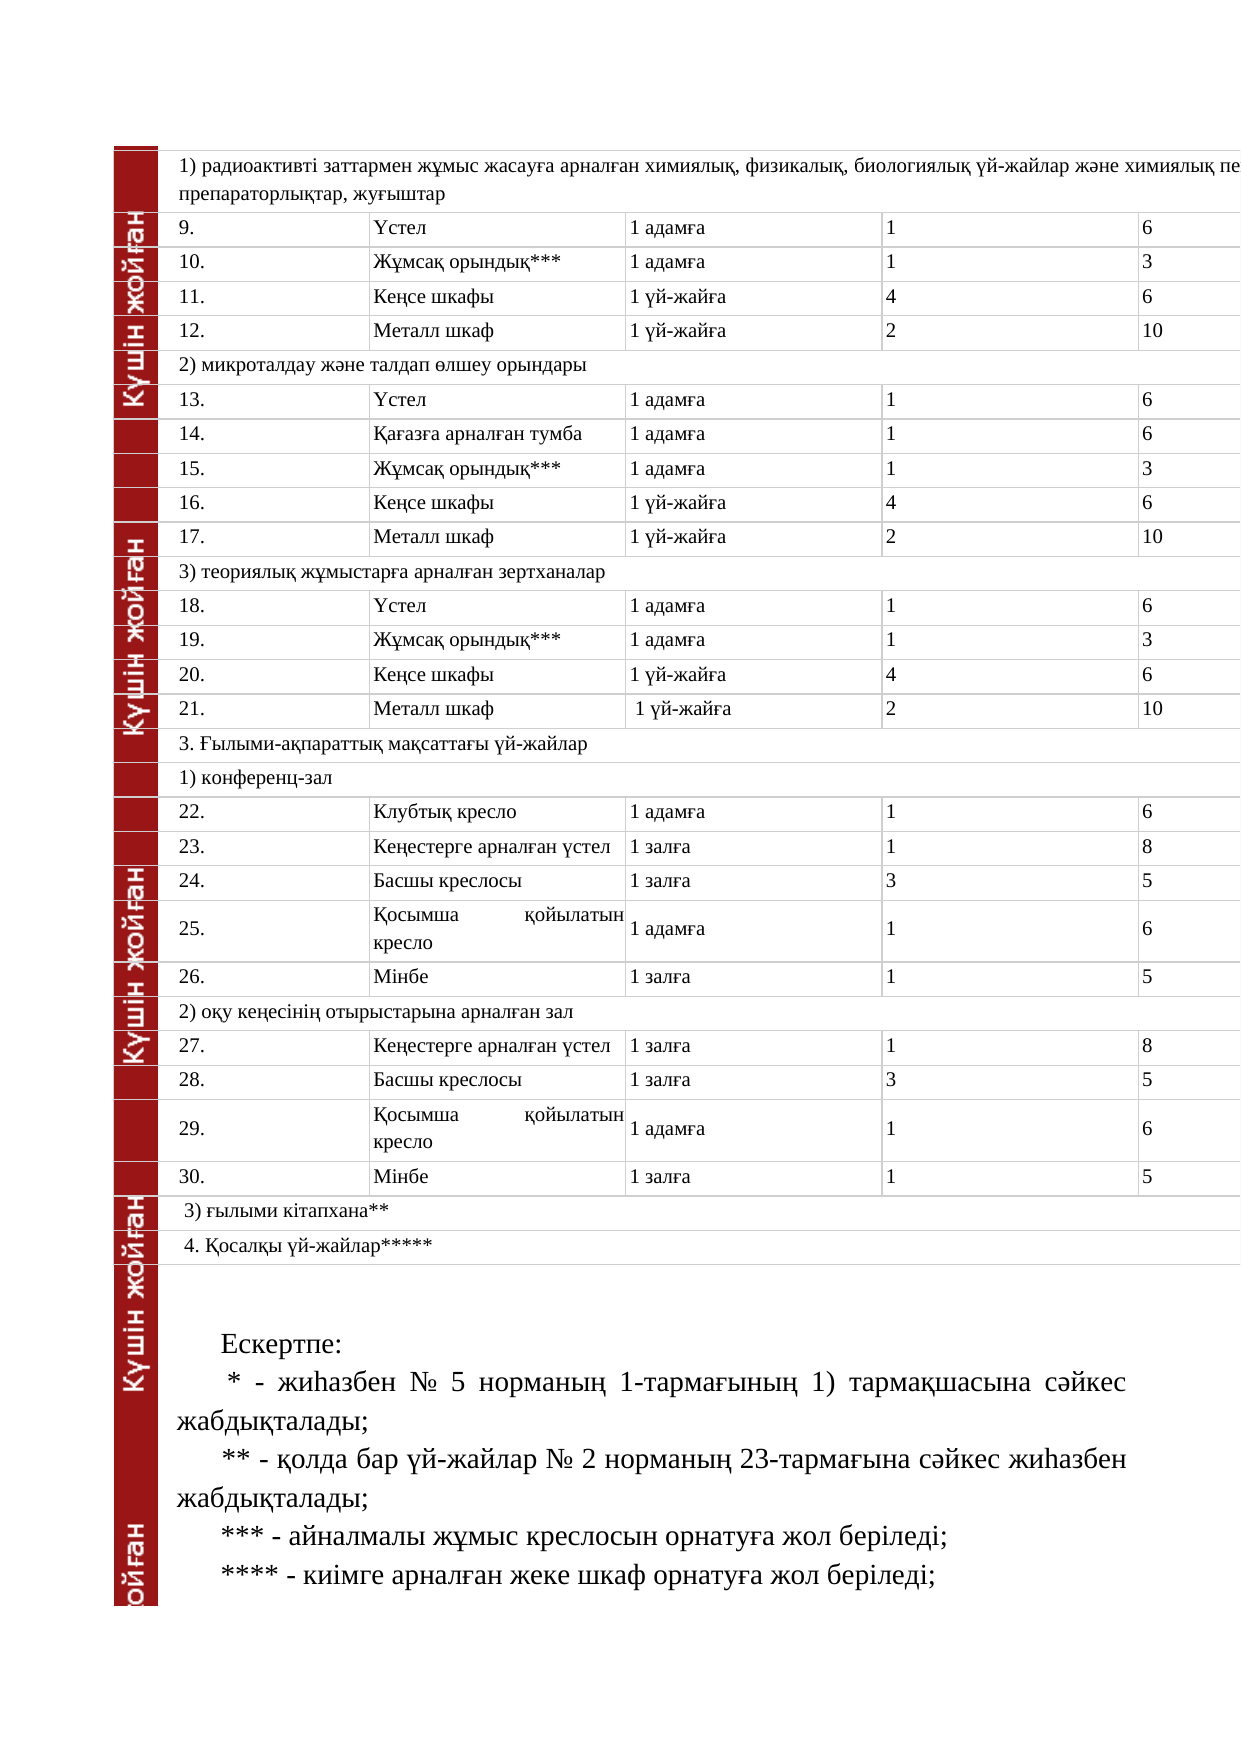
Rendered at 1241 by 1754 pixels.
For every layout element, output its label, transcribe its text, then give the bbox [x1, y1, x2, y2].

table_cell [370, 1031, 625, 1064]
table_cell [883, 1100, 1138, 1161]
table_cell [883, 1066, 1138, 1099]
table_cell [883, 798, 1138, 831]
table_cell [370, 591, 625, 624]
text Ескертпе: [112, 1326, 1128, 1359]
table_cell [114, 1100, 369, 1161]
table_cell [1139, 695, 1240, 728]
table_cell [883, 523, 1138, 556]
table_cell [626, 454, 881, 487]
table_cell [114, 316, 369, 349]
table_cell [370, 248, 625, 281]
text * - жиһазбен № 5 норманың 1-тармағының 1) тармақшасына сәйкес жабдықталады; [112, 1364, 1128, 1436]
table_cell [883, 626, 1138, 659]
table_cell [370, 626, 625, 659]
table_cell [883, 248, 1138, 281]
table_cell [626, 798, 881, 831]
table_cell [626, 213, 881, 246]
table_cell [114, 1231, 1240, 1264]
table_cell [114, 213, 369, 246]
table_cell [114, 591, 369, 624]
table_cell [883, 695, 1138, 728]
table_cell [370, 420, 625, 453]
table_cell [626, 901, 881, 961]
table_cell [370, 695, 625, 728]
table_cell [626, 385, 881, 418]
picture [114, 1591, 158, 1606]
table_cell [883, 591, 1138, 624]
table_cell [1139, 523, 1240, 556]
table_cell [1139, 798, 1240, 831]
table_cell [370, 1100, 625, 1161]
picture [114, 146, 158, 150]
picture [114, 1359, 158, 1364]
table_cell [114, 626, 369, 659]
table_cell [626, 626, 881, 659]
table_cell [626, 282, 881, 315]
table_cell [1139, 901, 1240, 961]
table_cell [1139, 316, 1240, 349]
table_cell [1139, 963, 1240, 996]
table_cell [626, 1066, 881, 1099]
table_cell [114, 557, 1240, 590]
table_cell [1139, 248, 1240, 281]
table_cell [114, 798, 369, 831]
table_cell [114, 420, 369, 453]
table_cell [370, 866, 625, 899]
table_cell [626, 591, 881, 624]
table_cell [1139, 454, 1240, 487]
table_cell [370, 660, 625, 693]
text **** - киімге арналған жеке шкаф орнатуға жол беріледі; [112, 1557, 1128, 1591]
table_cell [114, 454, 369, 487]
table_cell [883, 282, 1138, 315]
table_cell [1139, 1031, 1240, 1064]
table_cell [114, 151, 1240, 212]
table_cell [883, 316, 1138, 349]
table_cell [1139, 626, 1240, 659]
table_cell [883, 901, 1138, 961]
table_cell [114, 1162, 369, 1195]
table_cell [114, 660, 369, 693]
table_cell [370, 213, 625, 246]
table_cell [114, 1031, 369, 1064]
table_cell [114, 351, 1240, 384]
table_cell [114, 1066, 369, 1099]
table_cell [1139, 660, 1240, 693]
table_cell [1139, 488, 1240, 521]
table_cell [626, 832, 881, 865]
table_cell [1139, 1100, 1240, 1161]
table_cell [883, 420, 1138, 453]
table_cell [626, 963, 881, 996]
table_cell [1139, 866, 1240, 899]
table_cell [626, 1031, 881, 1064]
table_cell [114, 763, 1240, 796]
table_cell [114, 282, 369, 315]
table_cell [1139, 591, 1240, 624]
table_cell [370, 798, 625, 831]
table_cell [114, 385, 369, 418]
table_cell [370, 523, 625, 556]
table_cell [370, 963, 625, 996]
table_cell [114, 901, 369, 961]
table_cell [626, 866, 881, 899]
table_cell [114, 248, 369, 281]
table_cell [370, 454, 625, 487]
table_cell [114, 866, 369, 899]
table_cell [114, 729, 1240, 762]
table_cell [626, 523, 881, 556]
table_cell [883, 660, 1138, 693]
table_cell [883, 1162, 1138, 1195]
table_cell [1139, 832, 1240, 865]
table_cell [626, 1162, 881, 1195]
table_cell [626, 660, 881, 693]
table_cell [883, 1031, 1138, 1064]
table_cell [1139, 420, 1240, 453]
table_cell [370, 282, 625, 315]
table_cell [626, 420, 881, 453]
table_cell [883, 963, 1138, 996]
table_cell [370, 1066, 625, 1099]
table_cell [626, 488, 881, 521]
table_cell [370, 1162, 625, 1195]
picture [114, 1265, 158, 1326]
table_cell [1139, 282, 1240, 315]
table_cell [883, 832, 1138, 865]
picture [114, 1513, 158, 1518]
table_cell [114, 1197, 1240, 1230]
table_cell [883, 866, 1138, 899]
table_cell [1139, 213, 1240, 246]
picture [114, 1552, 158, 1557]
picture [114, 1436, 158, 1441]
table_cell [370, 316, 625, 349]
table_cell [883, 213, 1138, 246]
text *** - айналмалы жұмыс креслосын орнатуға жол беріледі; [112, 1518, 1128, 1552]
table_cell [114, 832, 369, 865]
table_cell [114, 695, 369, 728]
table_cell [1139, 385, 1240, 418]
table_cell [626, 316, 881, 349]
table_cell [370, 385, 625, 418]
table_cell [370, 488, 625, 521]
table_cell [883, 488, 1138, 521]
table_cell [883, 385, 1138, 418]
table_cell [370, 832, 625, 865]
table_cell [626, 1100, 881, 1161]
text ** - қолда бар үй-жайлар № 2 норманың 23-тармағына сәйкес жиһазбен жабдықталады; [112, 1441, 1128, 1513]
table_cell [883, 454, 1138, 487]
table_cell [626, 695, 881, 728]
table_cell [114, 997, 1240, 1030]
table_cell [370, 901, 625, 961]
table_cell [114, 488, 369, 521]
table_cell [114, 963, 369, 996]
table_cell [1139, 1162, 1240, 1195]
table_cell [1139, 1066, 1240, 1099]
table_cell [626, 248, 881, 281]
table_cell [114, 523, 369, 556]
